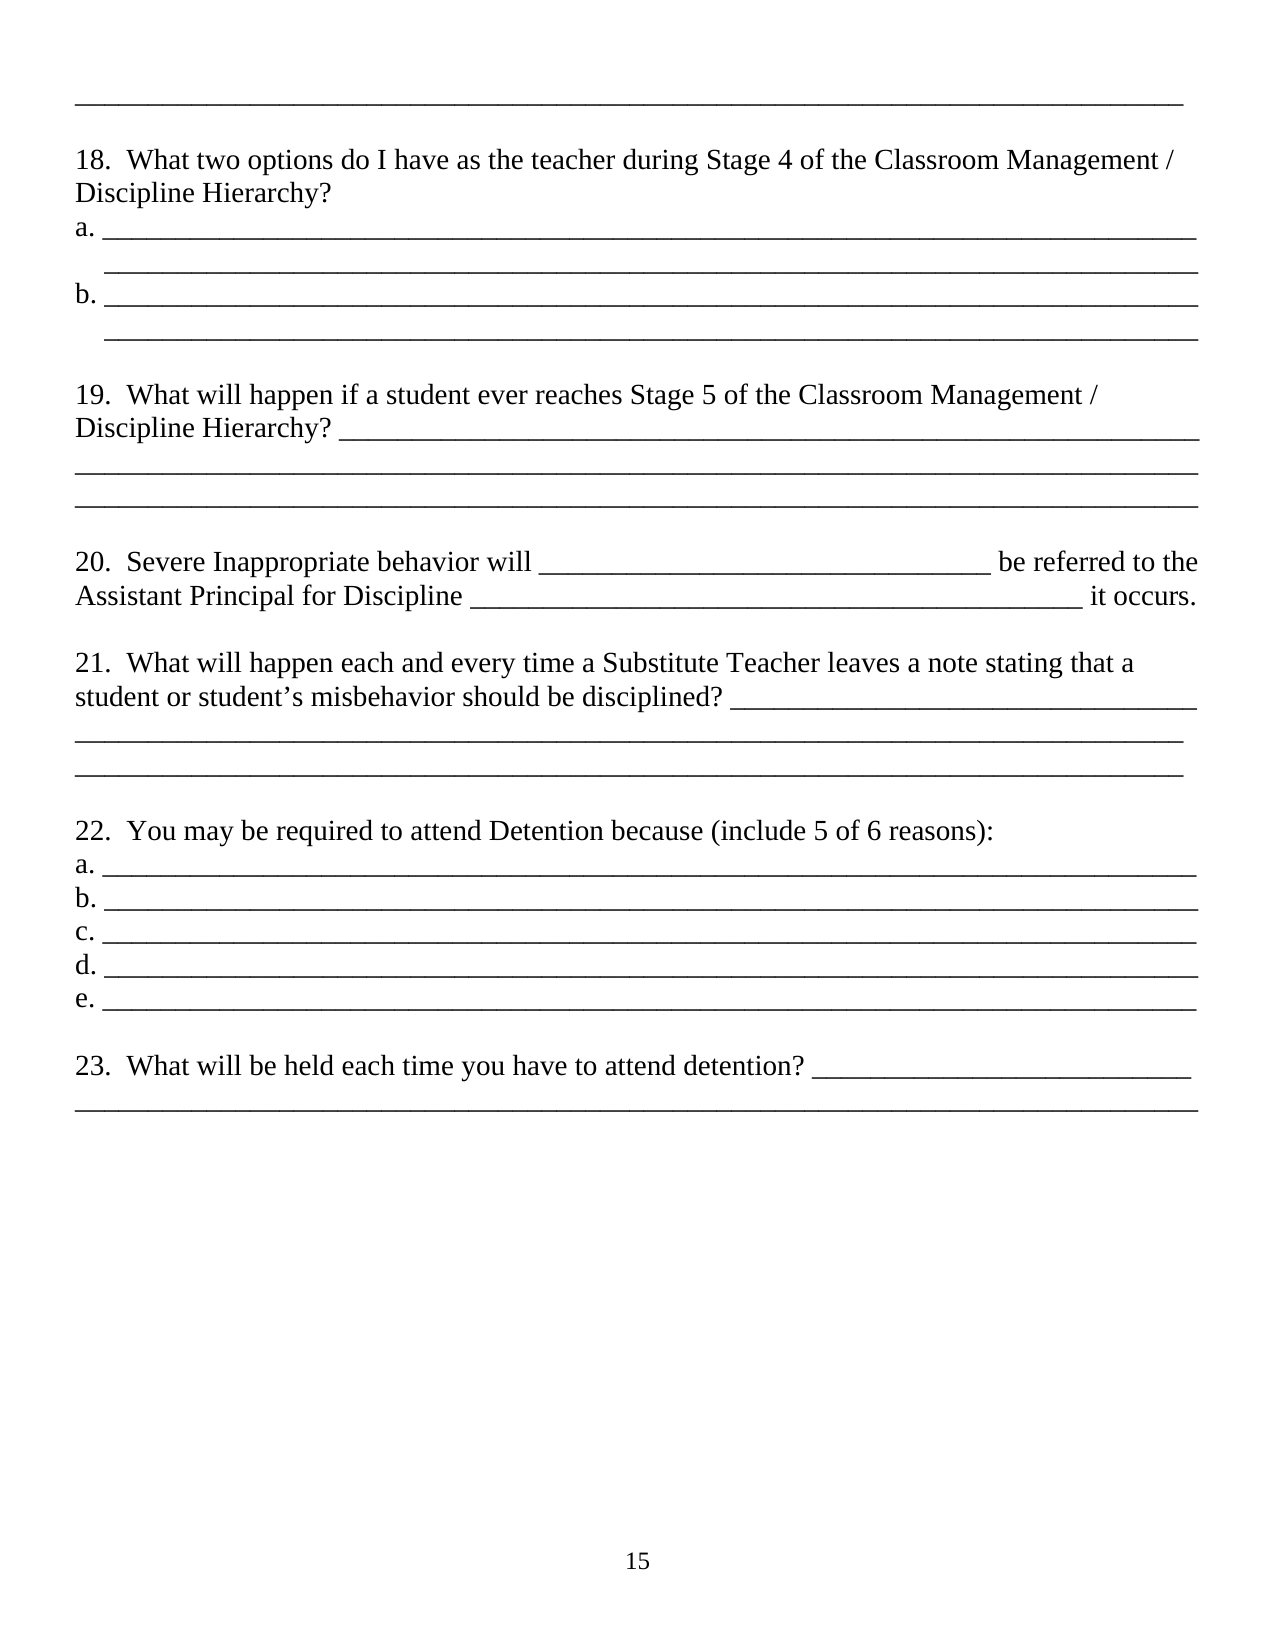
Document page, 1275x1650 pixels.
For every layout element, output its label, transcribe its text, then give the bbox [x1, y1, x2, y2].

text a. ___________________________________________________________________________ [75, 846, 1200, 880]
text 20. Severe Inappropriate behavior will _______________________________ be referred to the Assistant Principal for Discipline __________________________________________ it occurs. [75, 544, 1200, 612]
text ____________________________________________________________________________ [75, 712, 1200, 746]
text 18. What two options do I have as the teacher during Stage 4 of the Classroom Management / Discipline Hierarchy? [75, 142, 1200, 209]
text ____________________________________________________________________________ [75, 746, 1200, 779]
text _____________________________________________________________________________ [75, 1081, 1200, 1115]
text ___________________________________________________________________________ [75, 310, 1200, 343]
text c. ___________________________________________________________________________ [75, 913, 1200, 947]
text a. ___________________________________________________________________________ [75, 209, 1200, 243]
text 23. What will be held each time you have to attend detention? __________________________ [75, 1048, 1200, 1081]
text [75, 75, 1200, 108]
text _____________________________________________________________________________ [75, 477, 1200, 511]
text d. ___________________________________________________________________________ [75, 947, 1200, 981]
text e. ___________________________________________________________________________ [75, 981, 1200, 1014]
text ___________________________________________________________________________ [75, 243, 1200, 276]
text b. ___________________________________________________________________________ [75, 880, 1200, 913]
text 21. What will happen each and every time a Substitute Teacher leaves a note stating that a student or student’s misbehavior should be disciplined? ________________________________ [75, 645, 1200, 712]
text _____________________________________________________________________________ [75, 444, 1200, 477]
text 19. What will happen if a student ever reaches Stage 5 of the Classroom Management / Discipline Hierarchy? ___________________________________________________________ [75, 377, 1200, 444]
text b. ___________________________________________________________________________ [75, 276, 1200, 310]
text 22. You may be required to attend Detention because (include 5 of 6 reasons): [75, 813, 1200, 846]
